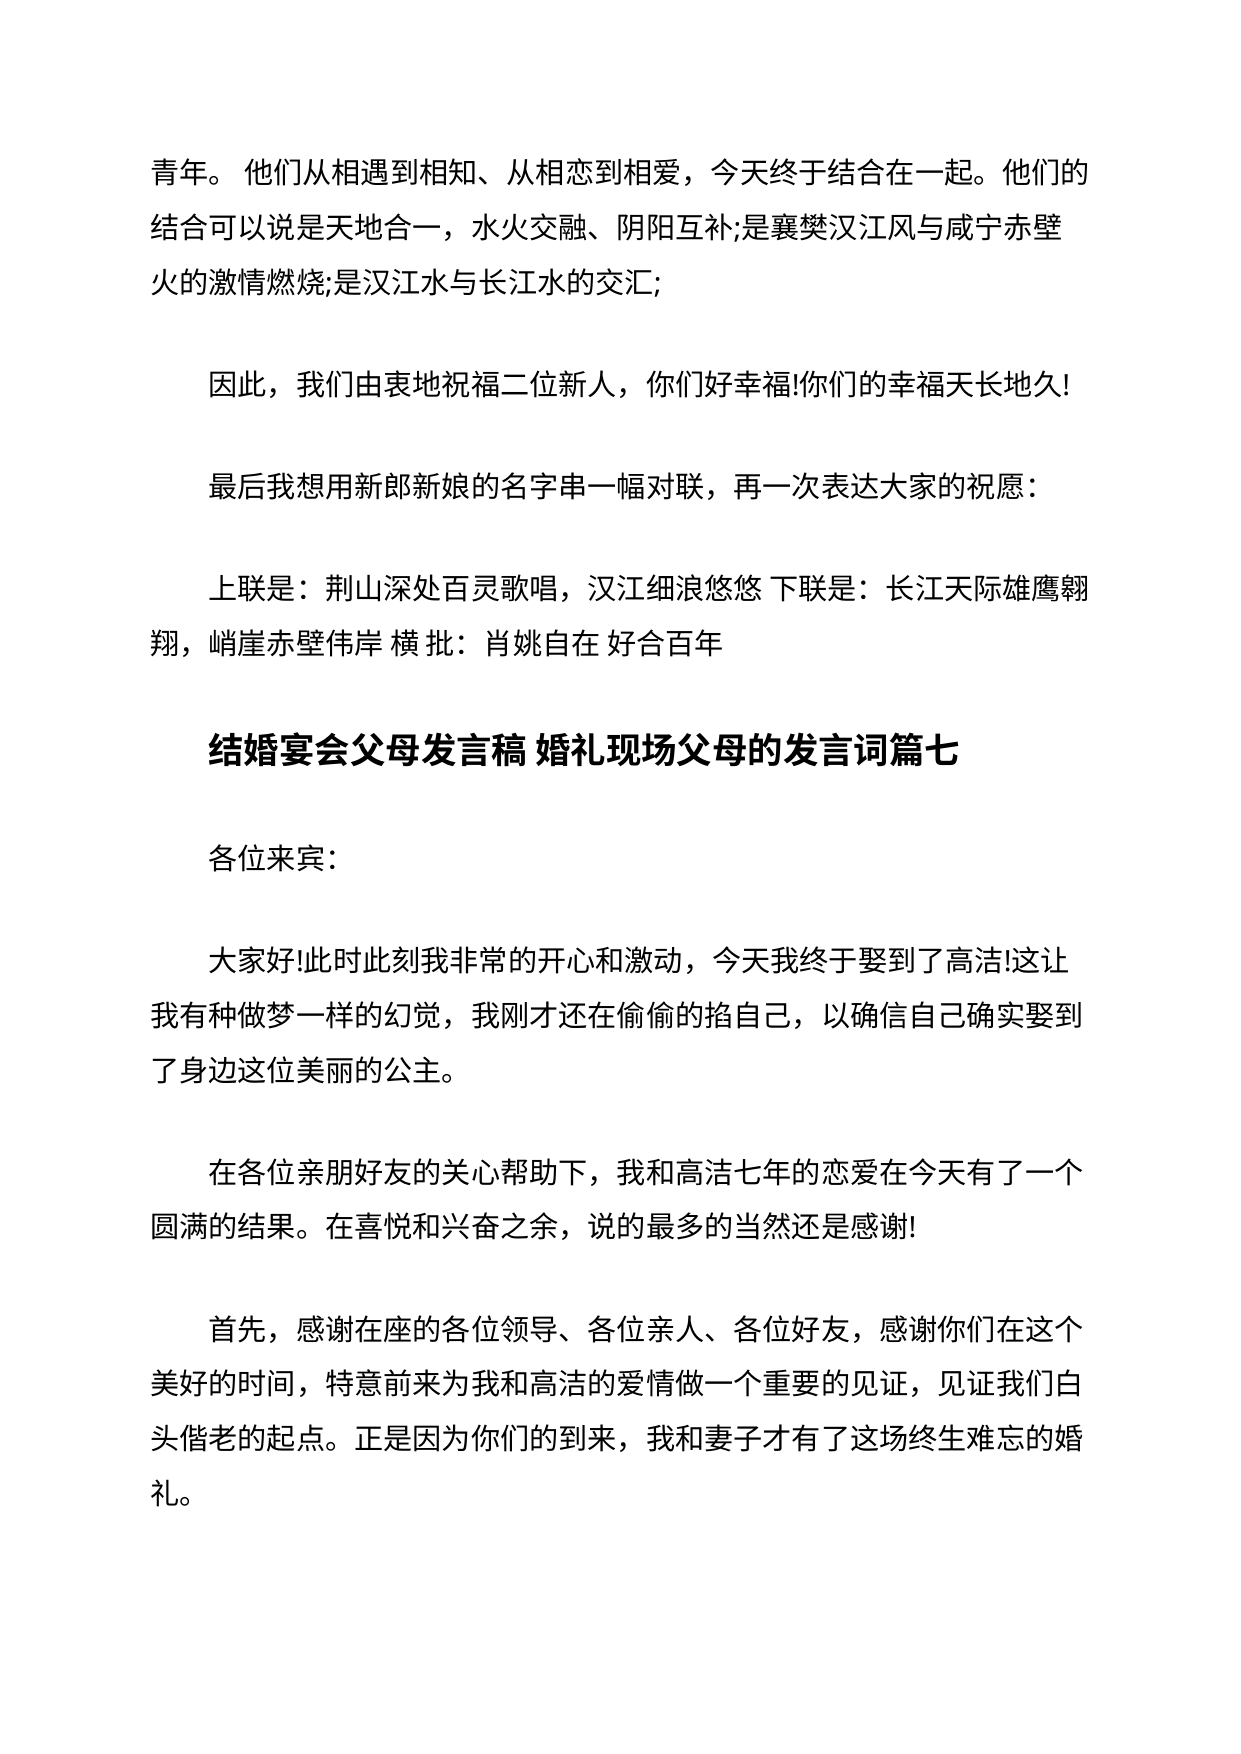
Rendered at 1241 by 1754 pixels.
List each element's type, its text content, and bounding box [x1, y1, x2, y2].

text 在各位亲朋好友的关心帮助下，我和高洁七年的恋爱在今天有了一个圆满的结果。在喜悦和兴奋之余，说的最多的当然还是感谢! [150, 1149, 1090, 1246]
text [150, 150, 1090, 302]
text 最后我想用新郎新娘的名字串一幅对联，再一次表达大家的祝愿： [150, 464, 1090, 506]
text 因此，我们由衷地祝福二位新人，你们好幸福!你们的幸福天长地久! [150, 362, 1090, 404]
text 上联是：荆山深处百灵歌唱，汉江细浪悠悠 下联是：长江天际雄鹰翱翔，峭崖赤壁伟岸 横 批：肖姚自在 好合百年 [150, 566, 1090, 663]
text 首先，感谢在座的各位领导、各位亲人、各位好友，感谢你们在这个美好的时间，特意前来为我和高洁的爱情做一个重要的见证，见证我们白头偕老的起点。正是因为你们的到来，我和妻子才有了这场终生难忘的婚礼。 [150, 1306, 1090, 1513]
text 结婚宴会父母发言稿 婚礼现场父母的发言词篇七 [150, 722, 1090, 773]
text 各位来宾： [150, 836, 1090, 878]
text 大家好!此时此刻我非常的开心和激动，今天我终于娶到了高洁!这让我有种做梦一样的幻觉，我刚才还在偷偷的掐自己，以确信自己确实娶到了身边这位美丽的公主。 [150, 937, 1090, 1090]
